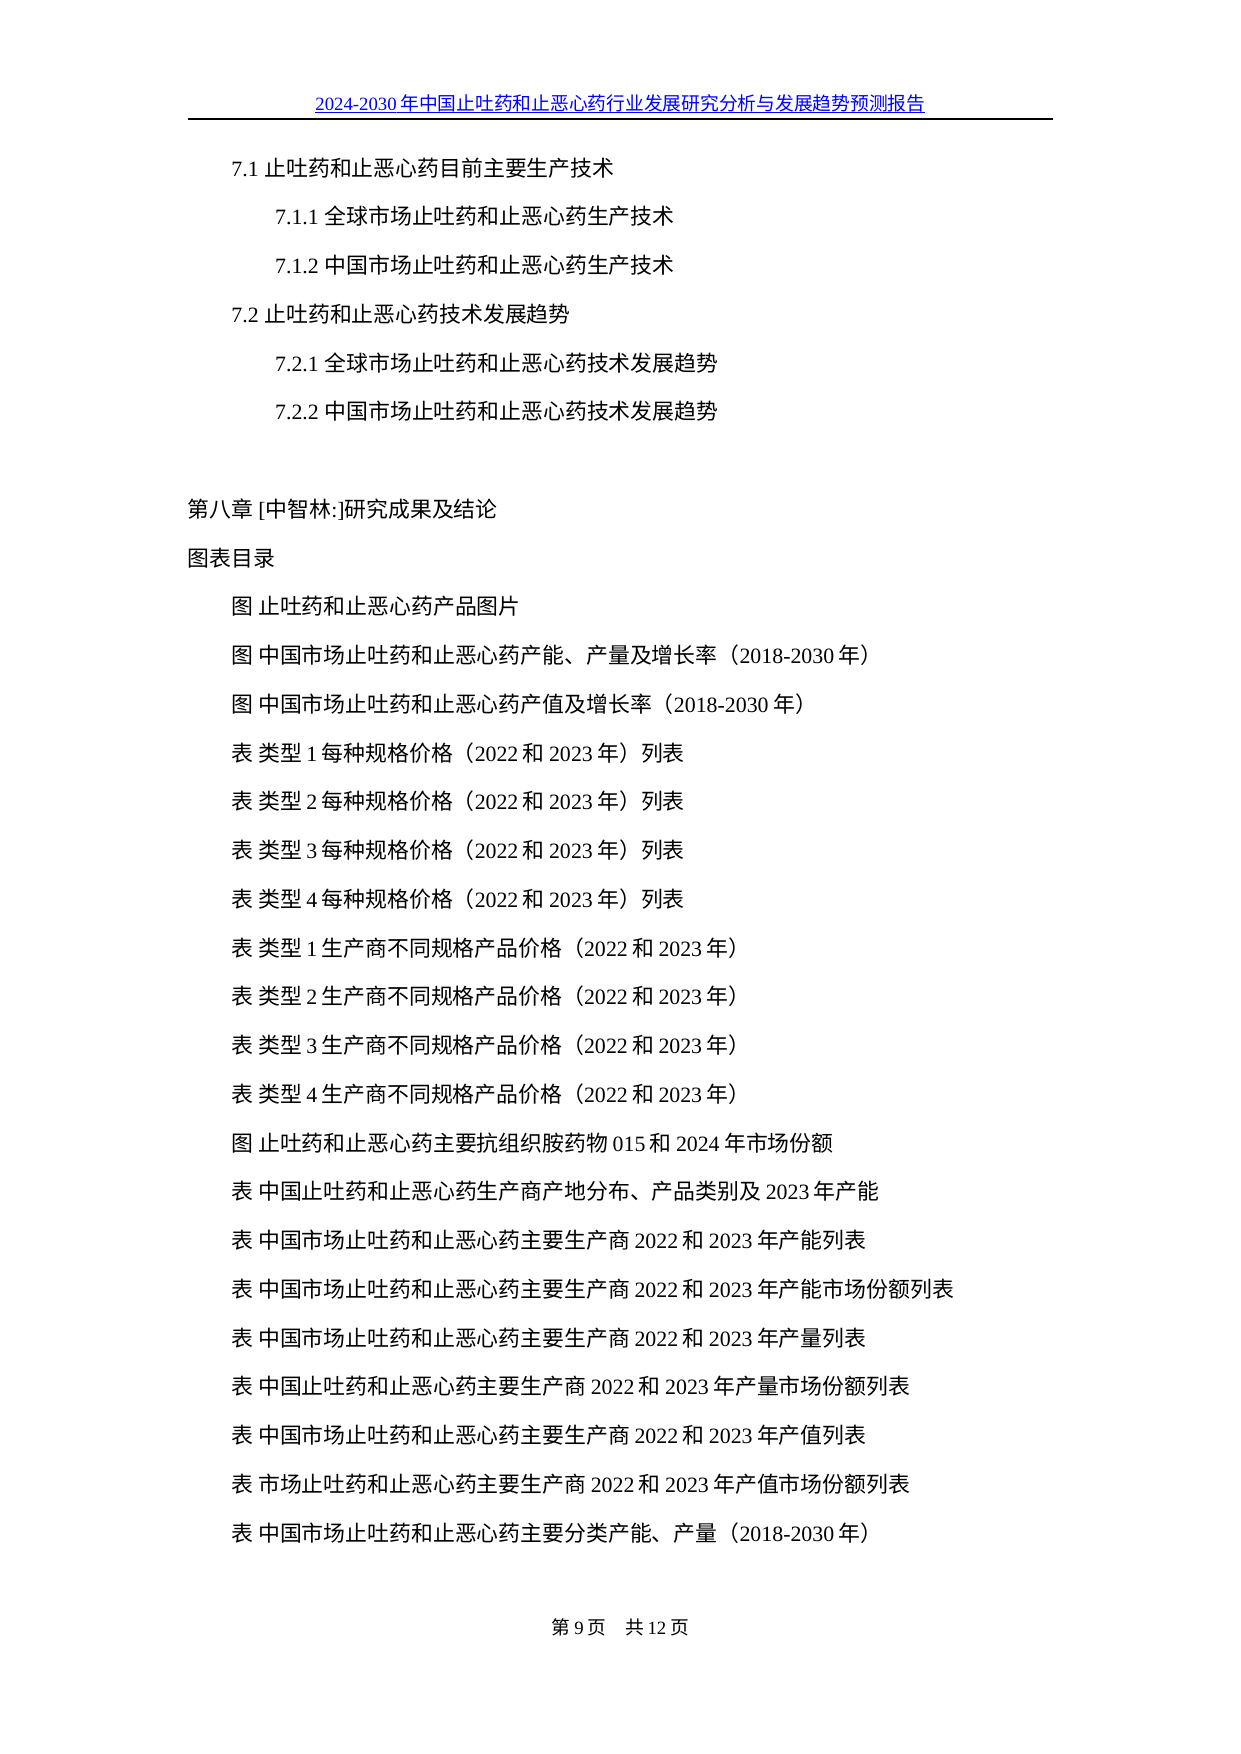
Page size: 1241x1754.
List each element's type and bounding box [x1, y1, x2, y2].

text [187, 150, 1053, 1548]
